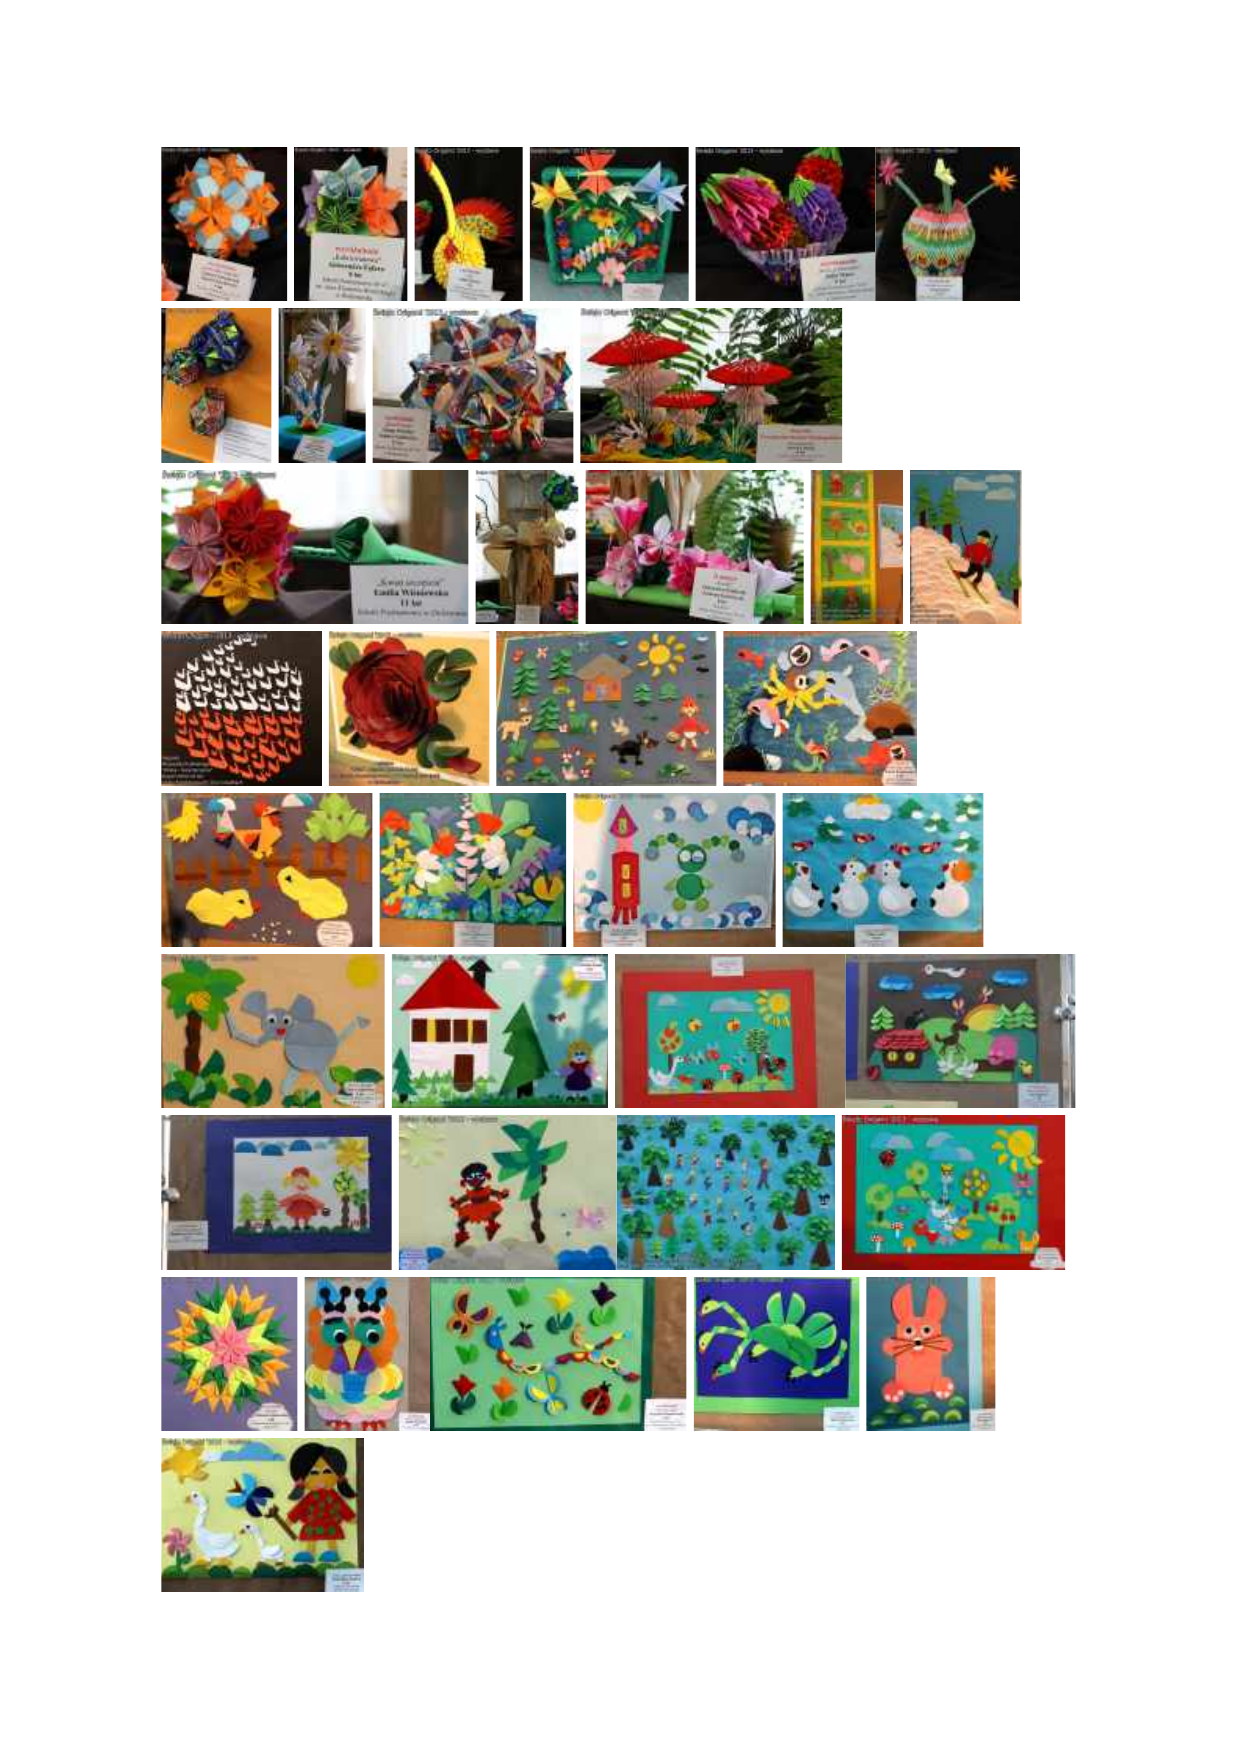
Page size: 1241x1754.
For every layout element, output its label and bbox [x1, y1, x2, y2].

picture [810, 470, 903, 624]
picture [161, 308, 272, 463]
picture [782, 793, 984, 947]
picture [161, 954, 385, 1108]
picture [161, 1115, 392, 1270]
picture [866, 1277, 996, 1431]
picture [475, 470, 579, 624]
picture [693, 1277, 860, 1431]
picture [161, 631, 322, 786]
picture [278, 308, 366, 463]
picture [723, 631, 917, 786]
picture [398, 1115, 835, 1270]
picture [695, 147, 1020, 301]
picture [372, 308, 574, 463]
picture [573, 793, 776, 947]
picture [161, 1438, 364, 1592]
picture [910, 470, 1022, 624]
picture [161, 1277, 298, 1431]
picture [304, 1277, 687, 1431]
picture [161, 793, 373, 947]
picture [529, 147, 689, 301]
picture [161, 470, 469, 624]
picture [328, 631, 490, 786]
picture [580, 308, 843, 463]
picture [391, 954, 608, 1108]
picture [161, 147, 288, 301]
picture [615, 954, 1076, 1108]
picture [585, 470, 804, 624]
picture [496, 631, 717, 786]
picture [294, 147, 408, 301]
picture [379, 793, 567, 947]
picture [414, 147, 523, 301]
picture [841, 1115, 1066, 1270]
